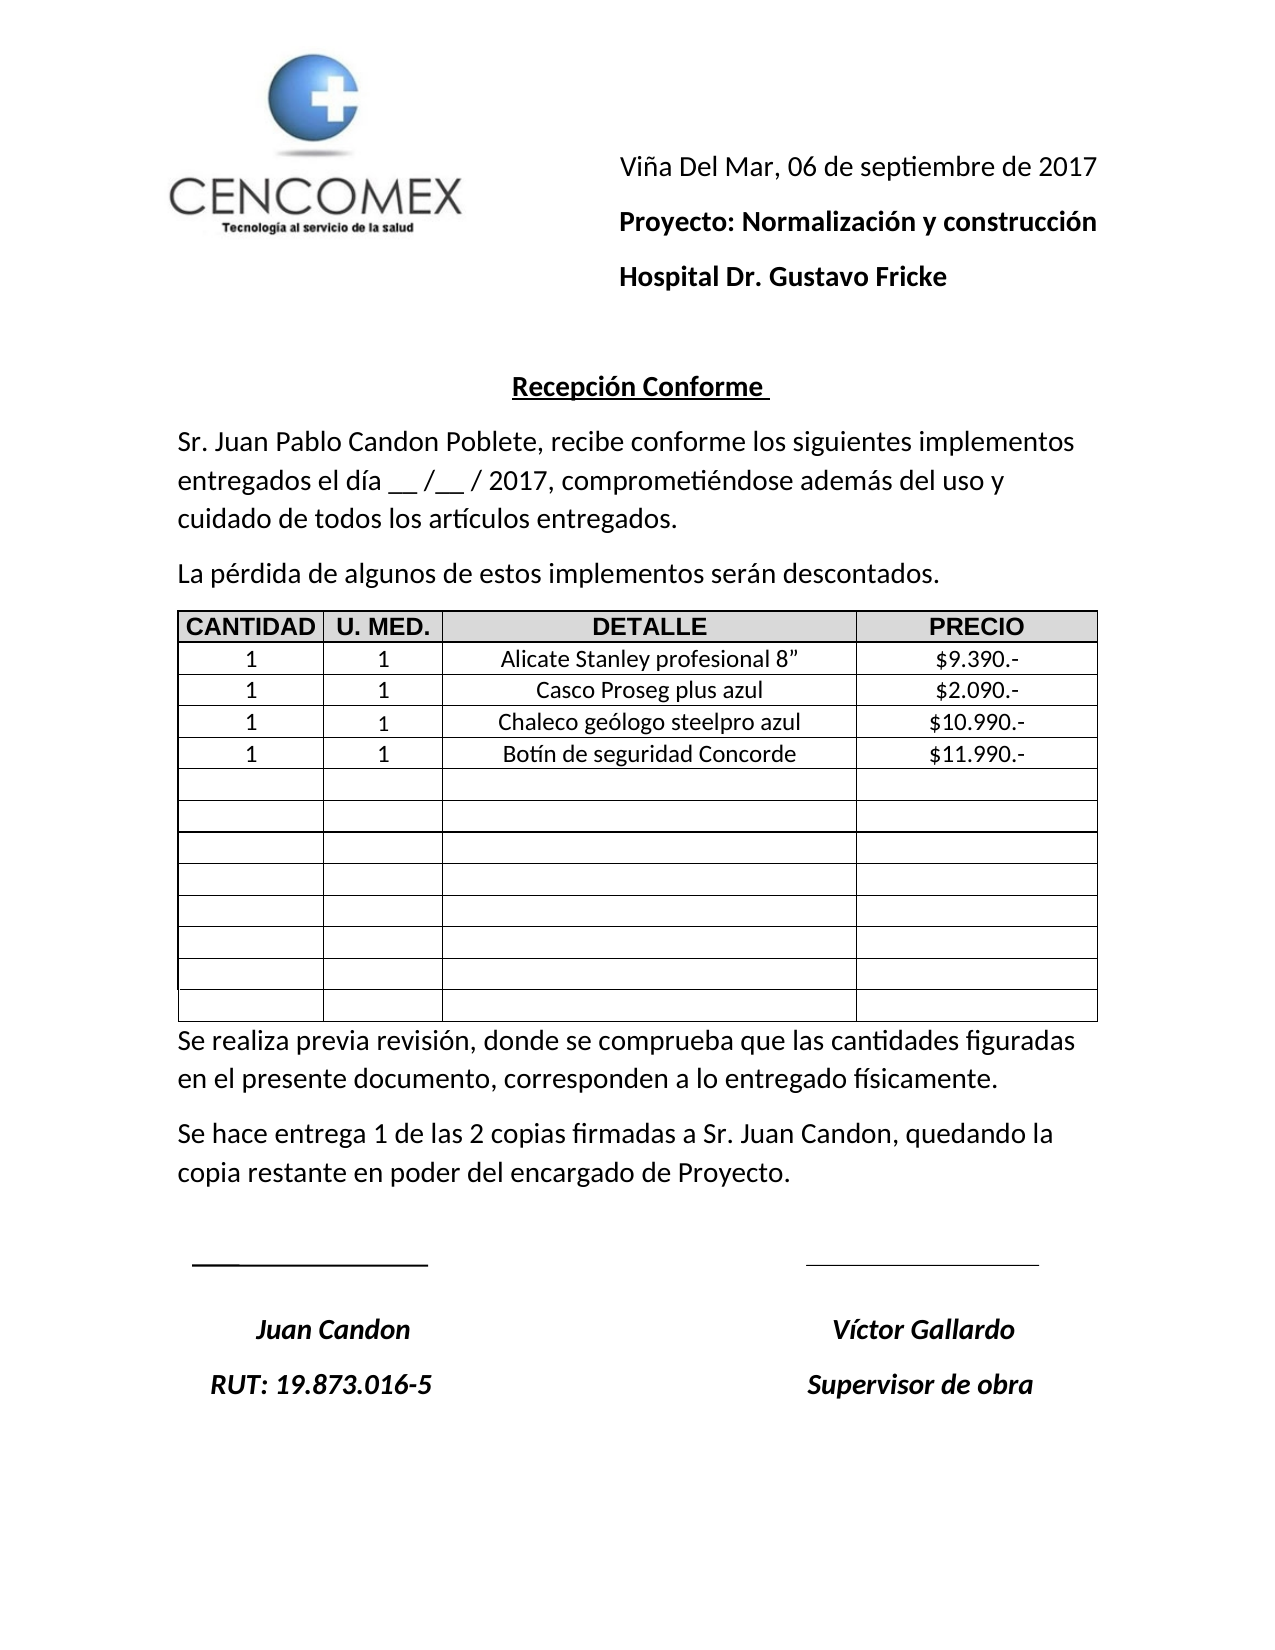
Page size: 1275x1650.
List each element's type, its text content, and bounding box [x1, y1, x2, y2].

table_cell [857, 769, 1097, 800]
table_cell $10.990.- [857, 706, 1097, 737]
table_cell 1 [324, 706, 442, 737]
table_cell [857, 801, 1097, 831]
table_cell [443, 833, 856, 863]
table_cell [857, 833, 1097, 863]
table_cell [443, 769, 856, 800]
table_header PRECIO [857, 612, 1097, 641]
table_cell [179, 927, 323, 958]
table_header DETALLE [443, 612, 856, 641]
text La pérdida de algunos de estos implementos serán descontados. [177, 555, 1098, 591]
picture [159, 46, 488, 256]
table_cell [179, 769, 323, 800]
table_cell [857, 927, 1097, 958]
text Se hace entrega 1 de las 2 copias firmadas a Sr. Juan Candon, quedando la copia restante en poder del encargado de Proyecto. [177, 1115, 1098, 1189]
table_cell [324, 959, 442, 989]
table_cell [443, 990, 856, 1021]
table_cell 1 [324, 643, 442, 674]
table_cell 1 [179, 706, 323, 737]
table_cell [179, 959, 323, 989]
table_cell 1 [179, 738, 323, 768]
table_cell Chaleco geólogo steelpro azul [443, 706, 856, 737]
table_cell [324, 801, 442, 831]
table_cell 1 [324, 738, 442, 768]
text Recepción Conforme [177, 368, 1098, 404]
table_cell $11.990.- [857, 738, 1097, 768]
table_header U. MED. [324, 612, 442, 641]
text Viña Del Mar, 06 de septiembre de 2017 [546, 148, 1098, 183]
table_cell [324, 927, 442, 958]
table_cell Botín de seguridad Concorde [443, 738, 856, 768]
table_cell [857, 990, 1097, 1021]
table_cell [324, 864, 442, 894]
text Proyecto: Normalización y construcción [177, 203, 1098, 238]
table_cell Alicate Stanley profesional 8” [443, 643, 856, 674]
table_cell [443, 896, 856, 926]
table_header CANTIDAD [179, 612, 323, 641]
table_cell 1 [324, 675, 442, 705]
table_cell [179, 801, 323, 831]
table_cell [443, 959, 856, 989]
table_cell [443, 864, 856, 894]
text RUT: 19.873.016-5 Supervisor de obra [177, 1366, 1098, 1402]
table_cell [443, 927, 856, 958]
table_cell [443, 801, 856, 831]
text Juan Candon Víctor Gallardo [177, 1311, 1098, 1347]
table_cell [179, 990, 323, 1021]
table_cell [179, 833, 323, 863]
table_cell Casco Proseg plus azul [443, 675, 856, 705]
table_cell 1 [179, 643, 323, 674]
table_cell [324, 833, 442, 863]
text Se realiza previa revisión, donde se comprueba que las cantidades figuradas en el presente documento, corresponden a lo entregado físicamente. [177, 1022, 1098, 1096]
table_cell 1 [179, 675, 323, 705]
table_cell $9.390.- [857, 643, 1097, 674]
table_cell [324, 990, 442, 1021]
table_cell [857, 896, 1097, 926]
text Hospital Dr. Gustavo Fricke [177, 258, 1098, 293]
text Sr. Juan Pablo Candon Poblete, recibe conforme los siguientes implementos entregados el día __ /__ / 2017, comprometiéndose además del uso y cuidado de todos los artículos entregados. [177, 423, 1098, 536]
table_cell [179, 896, 323, 926]
table_cell [324, 896, 442, 926]
table_cell $2.090.- [857, 675, 1097, 705]
table_cell [857, 864, 1097, 894]
table_cell [179, 864, 323, 894]
table_cell [857, 959, 1097, 989]
table_cell [324, 769, 442, 800]
